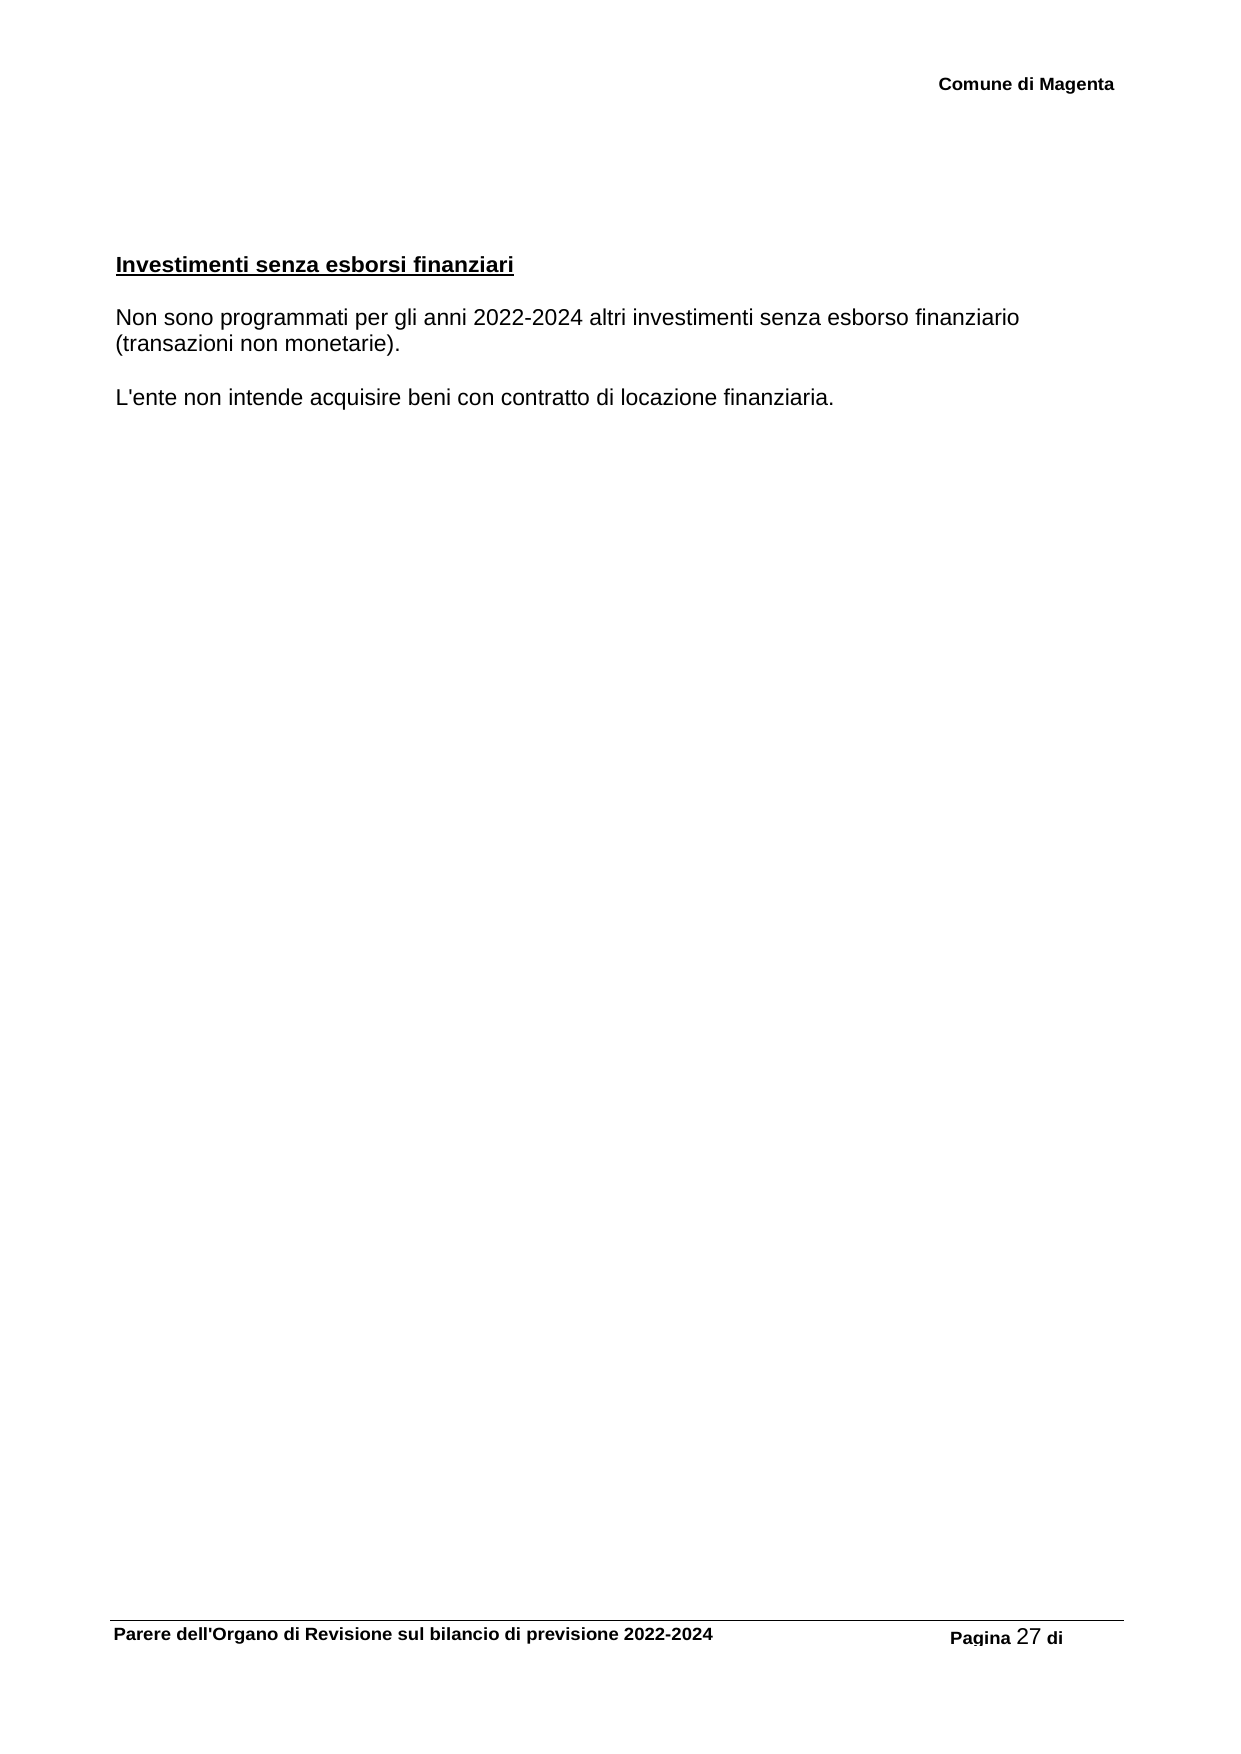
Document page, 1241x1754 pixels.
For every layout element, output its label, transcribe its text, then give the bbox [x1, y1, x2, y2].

text L'ente non intende acquisire beni con contratto di locazione finanziaria. [115, 384, 1178, 410]
text Comune di Magenta [87, 73, 1114, 94]
text Investimenti senza esborsi finanziari [116, 252, 1178, 277]
text Non sono programmati per gli anni 2022-2024 altri investimenti senza esborso finanziario (transazioni non monetarie). [115, 304, 1116, 357]
